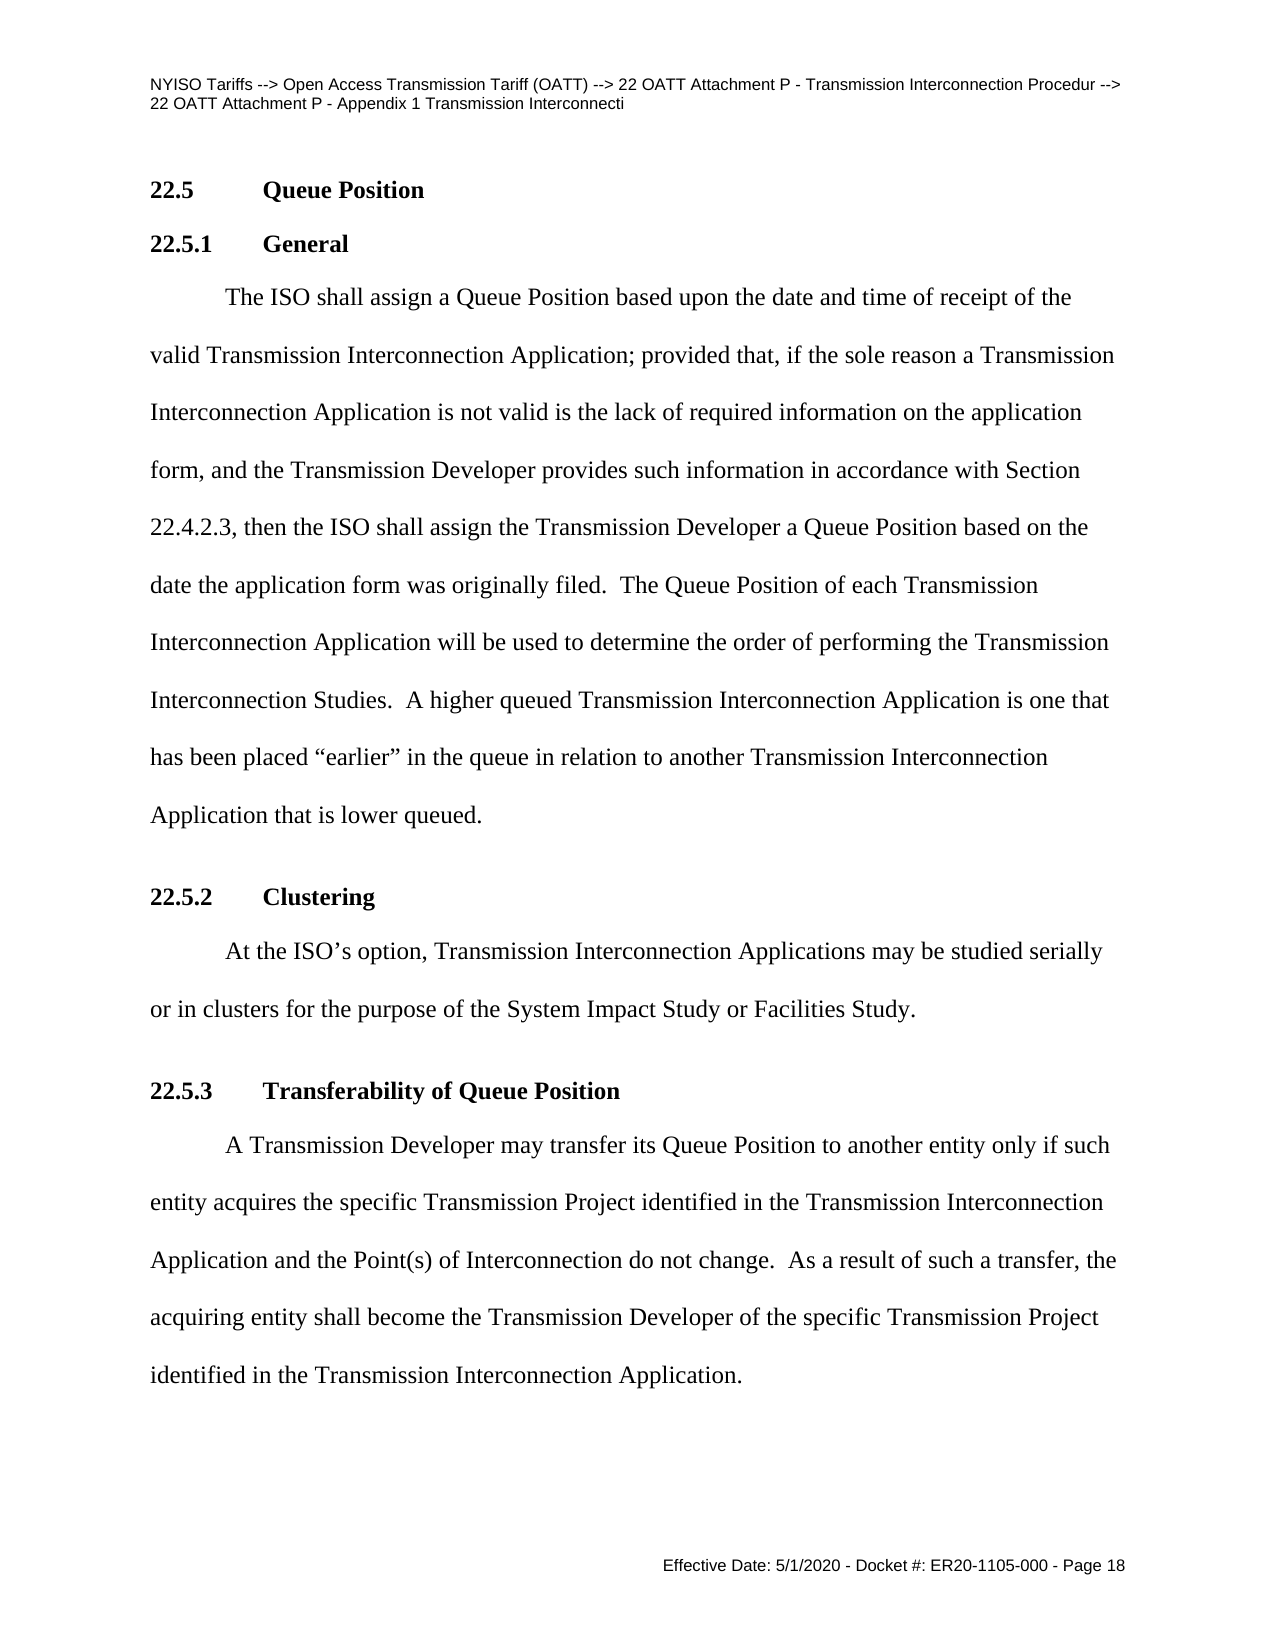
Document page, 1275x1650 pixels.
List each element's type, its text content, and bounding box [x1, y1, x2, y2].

text At the ISO’s option, Transmission Interconnection Applications may be studied serially or in clusters for the purpose of the System Impact Study or Facilities Study. [150, 936, 1125, 1022]
subtitle 22.5 Queue Position [150, 175, 1123, 204]
subtitle 22.5.2 Clustering [150, 882, 1059, 911]
subtitle 22.5.1 General [150, 229, 1059, 257]
subtitle 22.5.3 Transferability of Queue Position [150, 1076, 1059, 1105]
text A Transmission Developer may transfer its Queue Position to another entity only if such entity acquires the specific Transmission Project identified in the Transmission Interconnection Application and the Point(s) of Interconnection do not change. As a result of such a transfer, the acquiring entity shall become the Transmission Developer of the specific Transmission Project identified in the Transmission Interconnection Application. [150, 1130, 1125, 1389]
text The ISO shall assign a Queue Position based upon the date and time of receipt of the valid Transmission Interconnection Application; provided that, if the sole reason a Transmission Interconnection Application is not valid is the lack of required information on the application form, and the Transmission Developer provides such information in accordance with Section 22.4.2.3, then the ISO shall assign the Transmission Developer a Queue Position based on the date the application form was originally filed. The Queue Position of each Transmission Interconnection Application will be used to determine the order of performing the Transmission Interconnection Studies. A higher queued Transmission Interconnection Application is one that has been placed “earlier” in the queue in relation to another Transmission Interconnection Application that is lower queued. [150, 282, 1125, 829]
